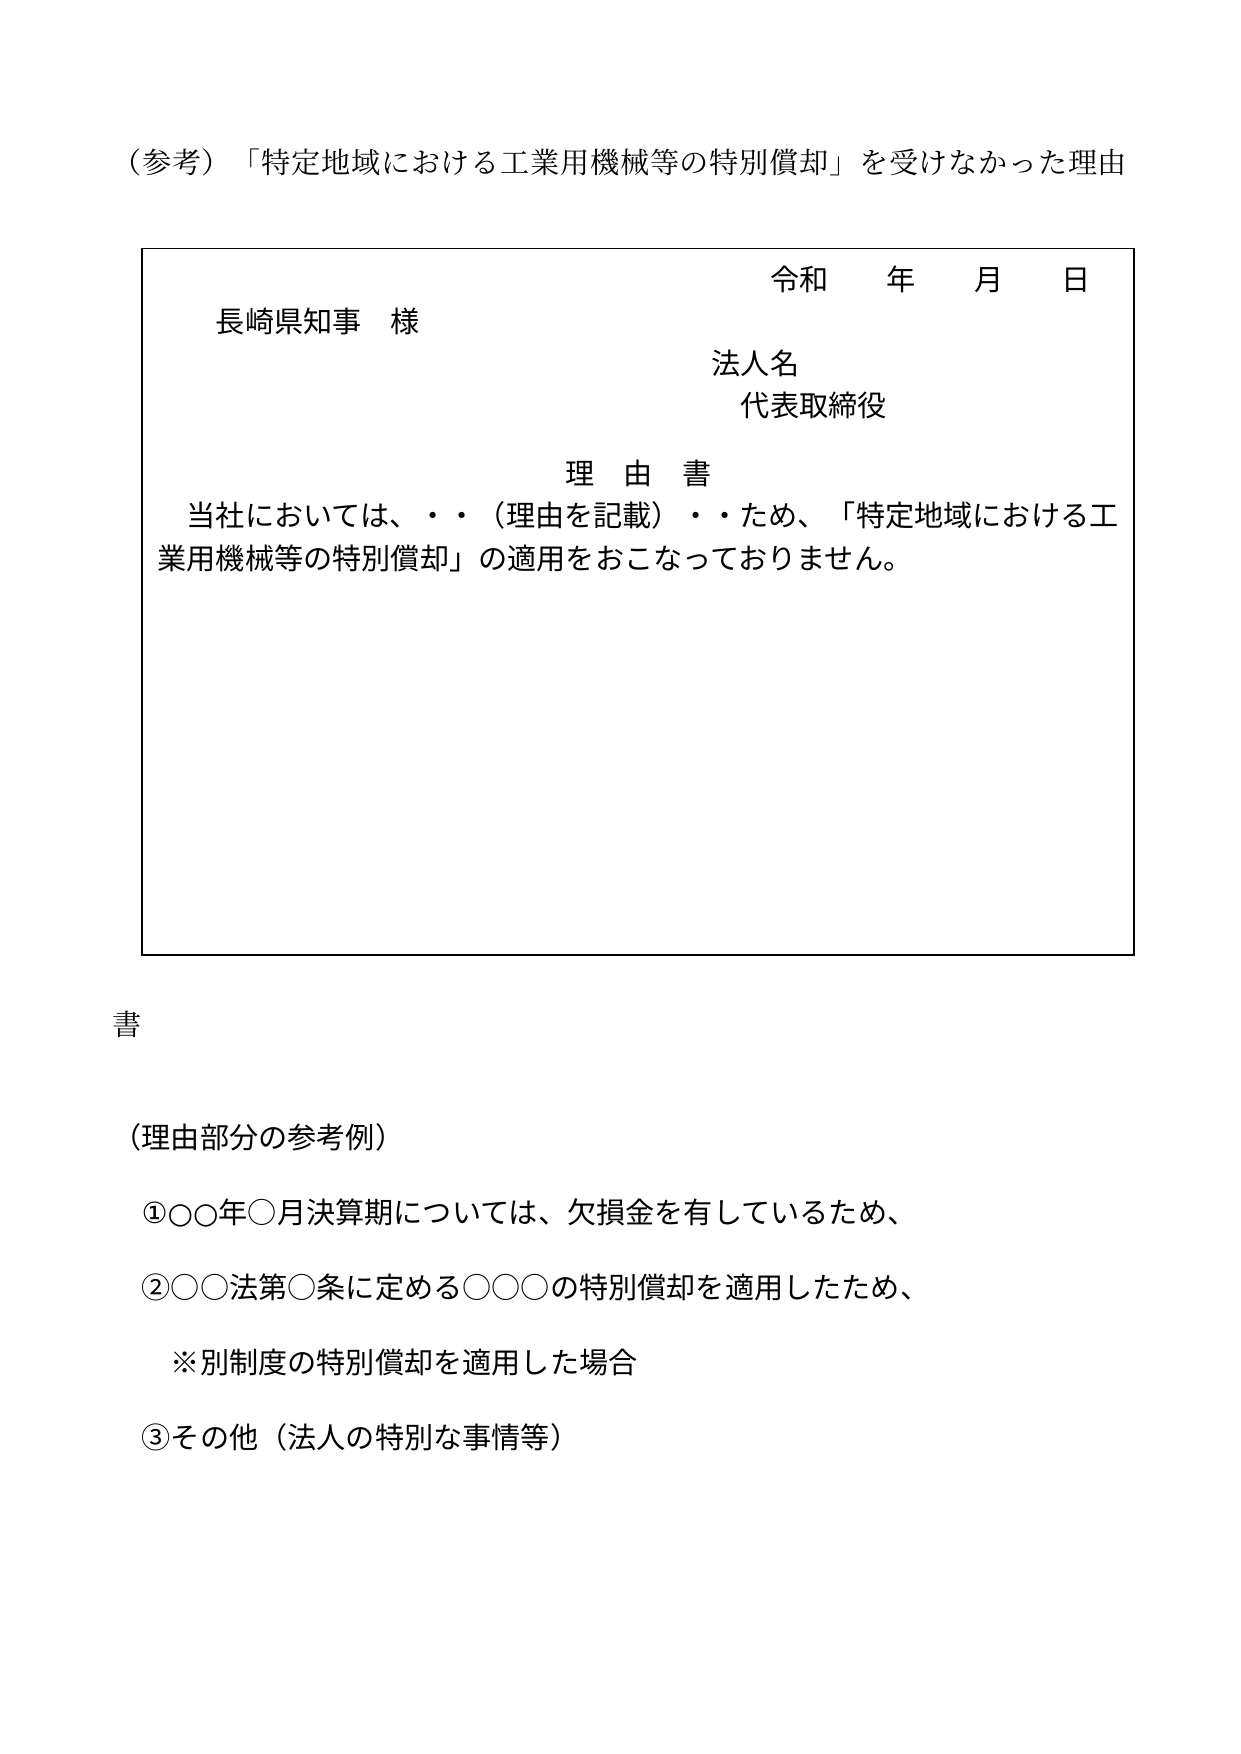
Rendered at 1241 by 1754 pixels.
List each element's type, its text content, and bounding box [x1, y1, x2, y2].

text （参考）「特定地域における工業用機械等の特別償却」を受けなかった理由書 [112, 123, 1128, 1060]
text ①○○年○月決算期については、欠損金を有しているため、 [112, 1173, 1128, 1248]
text ※別制度の特別償却を適用した場合 [112, 1323, 1128, 1398]
text ②○○法第○条に定める○○○の特別償却を適用したため、 [112, 1248, 1128, 1323]
text ③その他（法人の特別な事情等） [112, 1398, 1128, 1473]
text （理由部分の参考例） [112, 1098, 1128, 1173]
